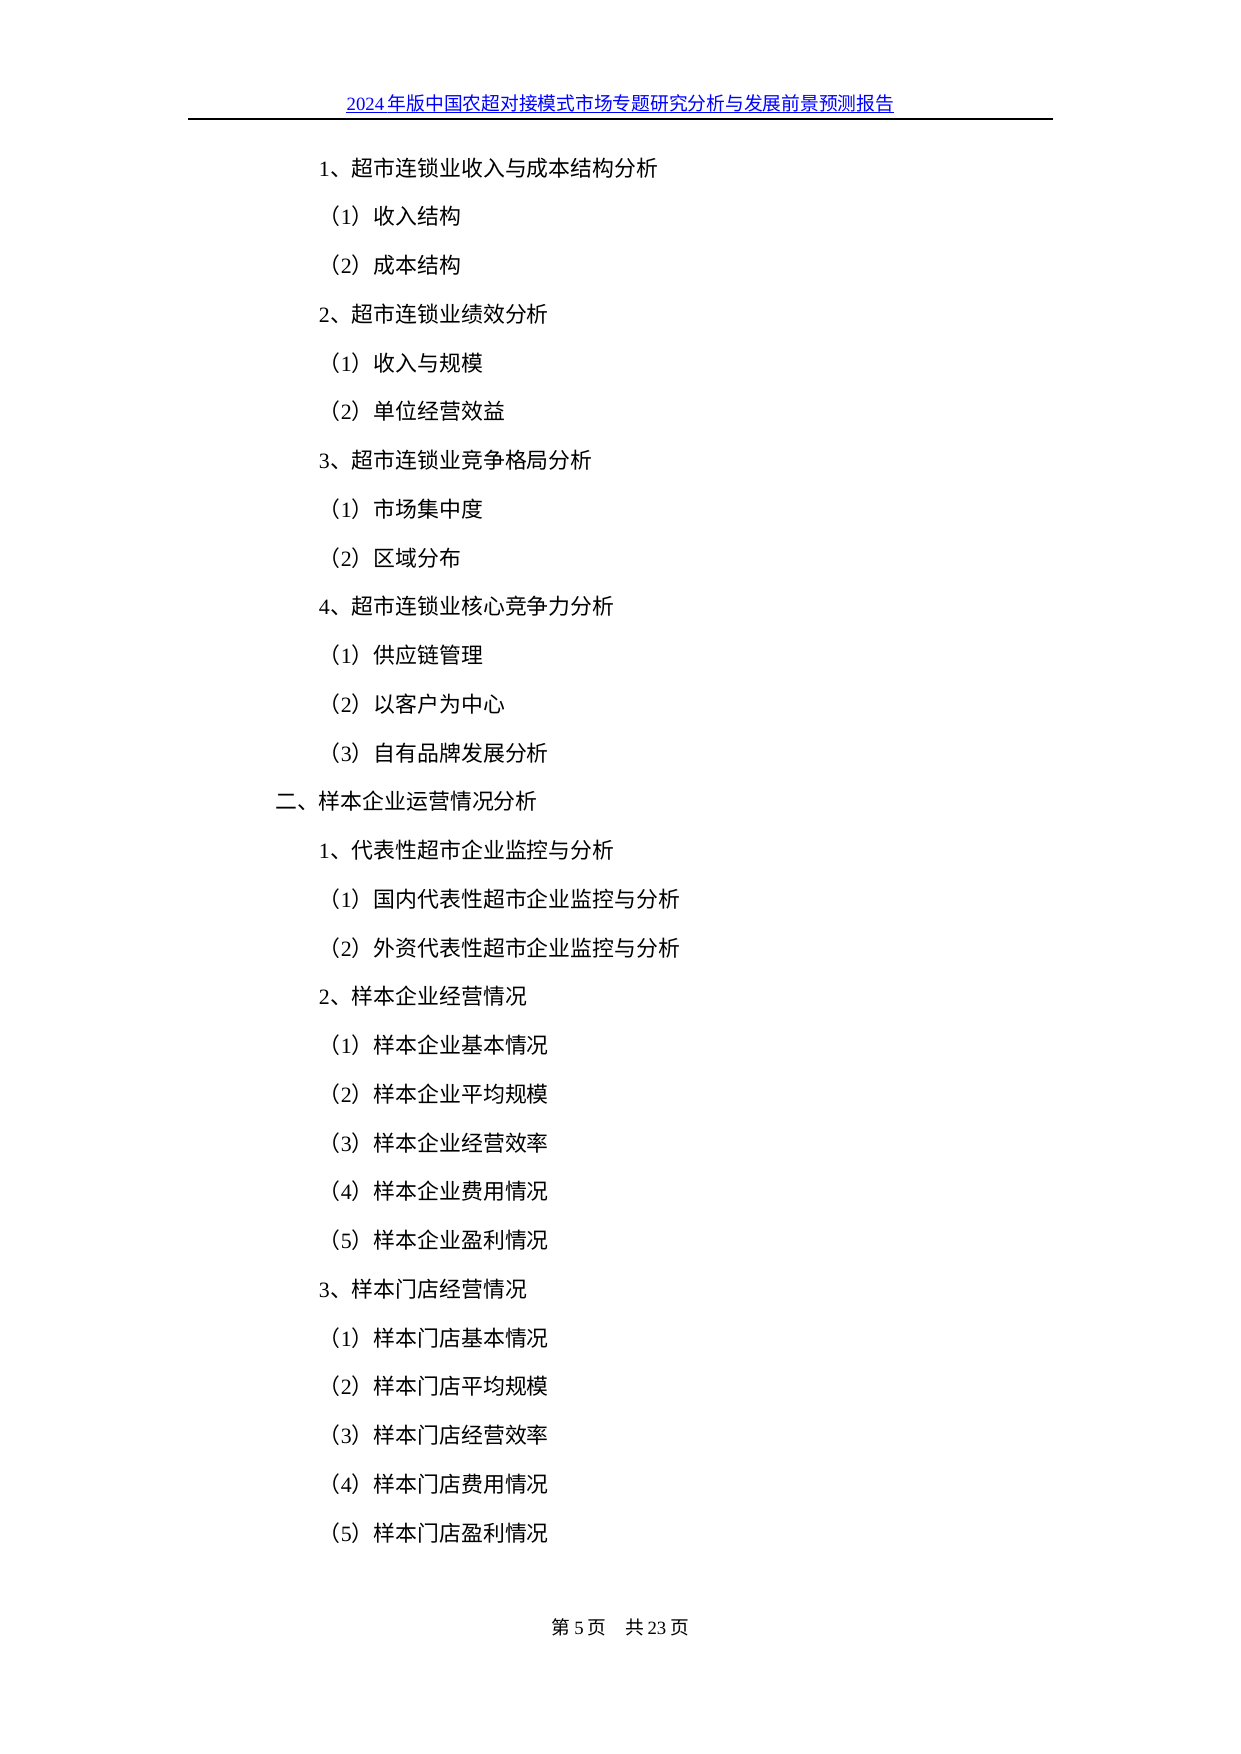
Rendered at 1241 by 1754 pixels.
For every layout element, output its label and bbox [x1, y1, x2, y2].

text [187, 150, 1053, 1548]
